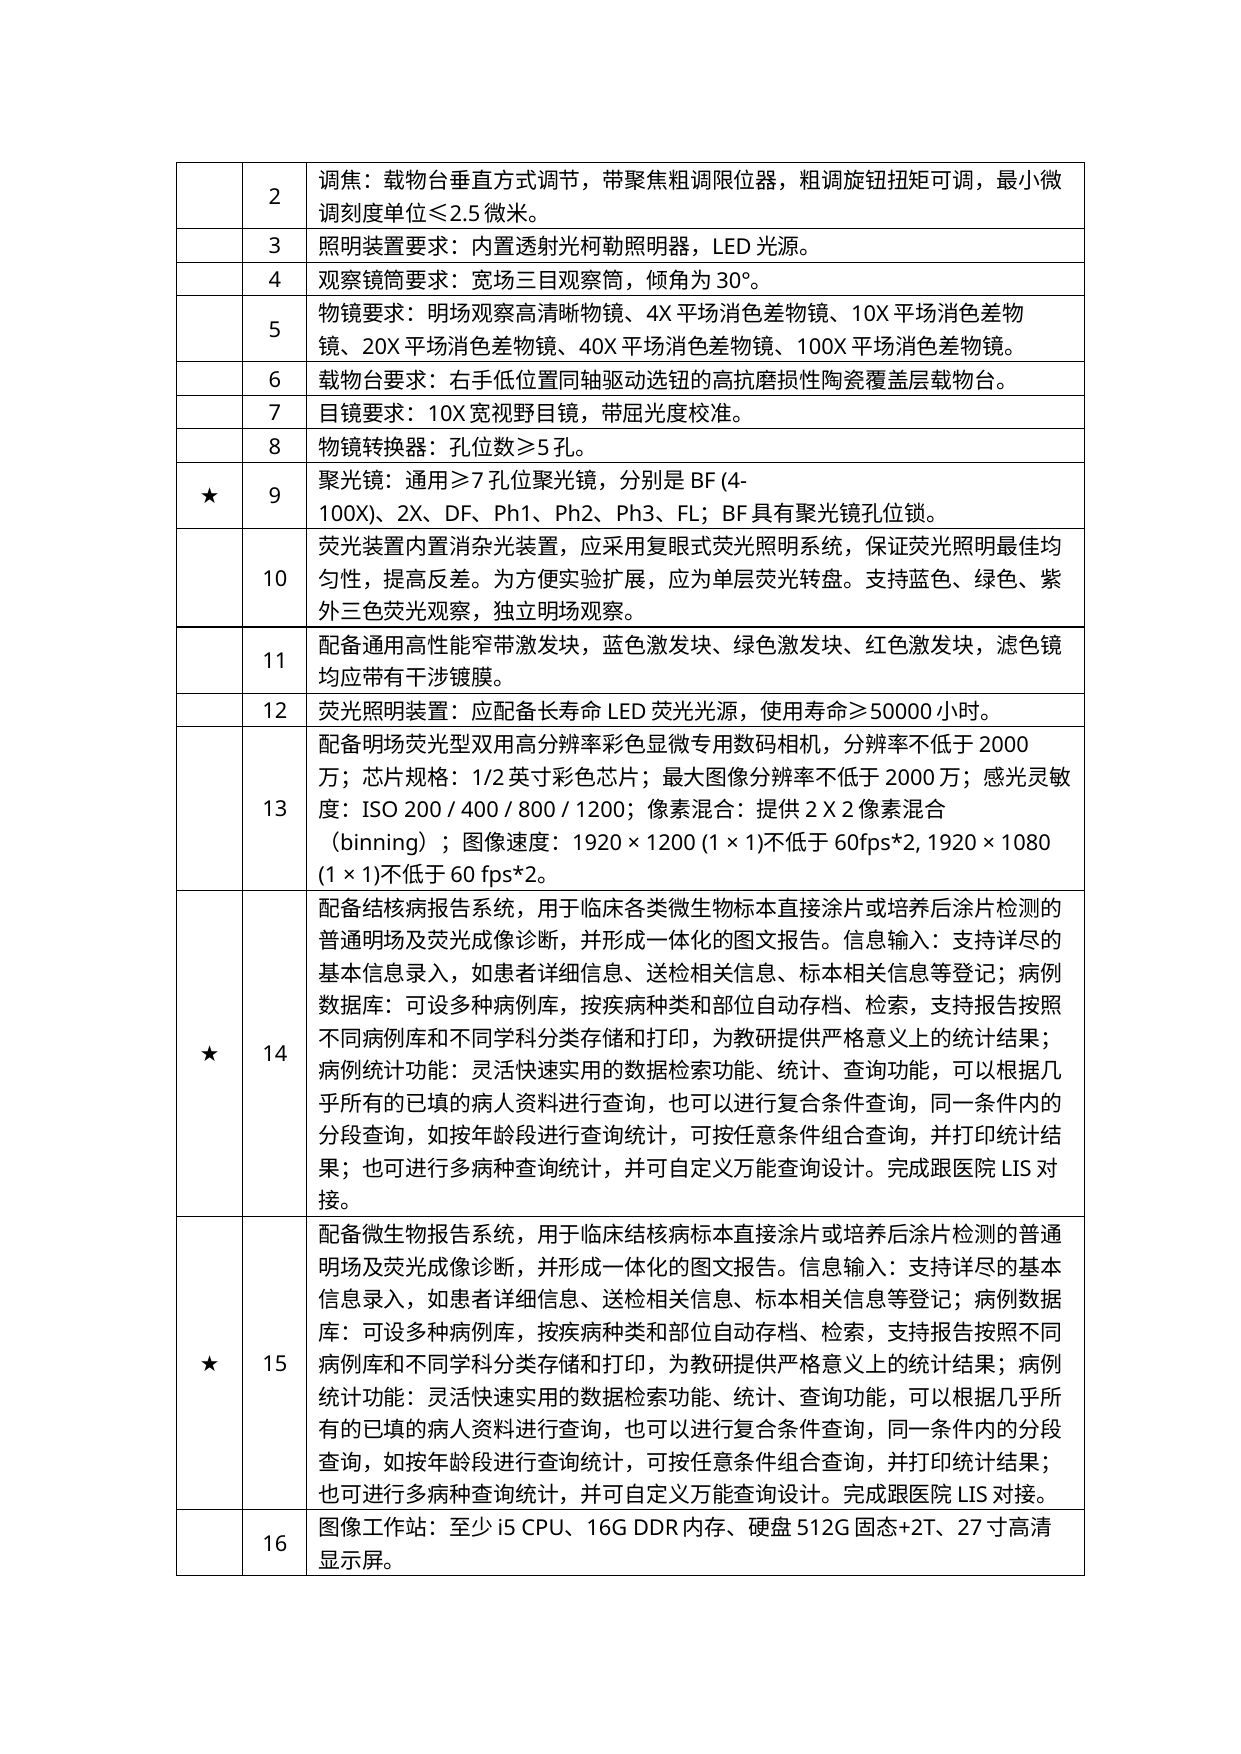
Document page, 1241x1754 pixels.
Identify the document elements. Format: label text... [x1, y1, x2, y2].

table_cell 荧光照明装置：应配备长寿命LED荧光光源，使用寿命≥50000小时。 [307, 694, 1084, 726]
table_cell 12 [243, 694, 306, 726]
table_cell 调焦：载物台垂直方式调节，带聚焦粗调限位器，粗调旋钮扭矩可调，最小微调刻度单位≤2.5微米。 [307, 163, 1084, 228]
table_cell 配备结核病报告系统，用于临床各类微生物标本直接涂片或培养后涂片检测的普通明场及荧光成像诊断，并形成一体化的图文报告。信息输入：支持详尽的基本信息录入，如患者详细信息、送检相关信息、标本相关信息等登记；病例数据库：可设多种病例库，按疾病种类和部位自动存档、检索，支持报告按照不同病例库和不同学科分类存储和打印，为教研提供严格意义上的统计结果；病例统计功能：灵活快速实用的数据检索功能、统计、查询功能，可以根据几乎所有的已填的病人资料进行查询，也可以进行复合条件查询，同一条件内的分段查询，如按年龄段进行查询统计，可按任意条件组合查询，并打印统计结果；也可进行多病种查询统计，并可自定义万能查询设计。完成跟医院LIS对接。 [307, 891, 1084, 1216]
table_cell 物镜转换器：孔位数≥5孔。 [307, 429, 1084, 462]
table_cell [177, 529, 242, 626]
table_cell 15 [243, 1217, 306, 1509]
table_cell [177, 694, 242, 726]
table_cell 11 [243, 628, 306, 692]
table_cell 荧光装置内置消杂光装置，应采用复眼式荧光照明系统，保证荧光照明最佳均匀性，提高反差。为方便实验扩展，应为单层荧光转盘。支持蓝色、绿色、紫外三色荧光观察，独立明场观察。 [307, 529, 1084, 626]
table_cell 13 [243, 727, 306, 889]
table_cell [177, 263, 242, 295]
table_cell 观察镜筒要求：宽场三目观察筒，倾角为30°。 [307, 263, 1084, 295]
table_cell 载物台要求：右手低位置同轴驱动选钮的高抗磨损性陶瓷覆盖层载物台。 [307, 362, 1084, 395]
table_cell 聚光镜：通用≥7孔位聚光镜，分别是 BF (4-100X)、2X、DF、Ph1、Ph2、Ph3、FL；BF具有聚光镜孔位锁。 [307, 463, 1084, 528]
table_cell 2 [243, 163, 306, 228]
table_cell [177, 628, 242, 692]
table_cell 配备通用高性能窄带激发块，蓝色激发块、绿色激发块、红色激发块，滤色镜均应带有干涉镀膜。 [307, 628, 1084, 692]
table_cell 物镜要求：明场观察高清晰物镜、4X平场消色差物镜、10X平场消色差物镜、20X平场消色差物镜、40X平场消色差物镜、100X平场消色差物镜。 [307, 296, 1084, 361]
table_cell 16 [243, 1510, 306, 1575]
table_cell [177, 429, 242, 462]
table_cell 配备微生物报告系统，用于临床结核病标本直接涂片或培养后涂片检测的普通明场及荧光成像诊断，并形成一体化的图文报告。信息输入：支持详尽的基本信息录入，如患者详细信息、送检相关信息、标本相关信息等登记；病例数据库：可设多种病例库，按疾病种类和部位自动存档、检索，支持报告按照不同病例库和不同学科分类存储和打印，为教研提供严格意义上的统计结果；病例统计功能：灵活快速实用的数据检索功能、统计、查询功能，可以根据几乎所有的已填的病人资料进行查询，也可以进行复合条件查询，同一条件内的分段查询，如按年龄段进行查询统计，可按任意条件组合查询，并打印统计结果；也可进行多病种查询统计，并可自定义万能查询设计。完成跟医院LIS对接。 [307, 1217, 1084, 1509]
table_cell 14 [243, 891, 306, 1216]
table_cell 4 [243, 263, 306, 295]
table_cell 配备明场荧光型双用高分辨率彩色显微专用数码相机，分辨率不低于2000万；芯片规格：1/2英寸彩色芯片；最大图像分辨率不低于2000万；感光灵敏度：ISO 200 / 400 / 800 / 1200；像素混合：提供2 X 2像素混合（binning）；图像速度：1920 × 1200 (1 × 1)不低于 60fps*2, 1920 × 1080 (1 × 1)不低于60 fps*2。 [307, 727, 1084, 889]
table_cell [177, 296, 242, 361]
table_cell 10 [243, 529, 306, 626]
table_cell [177, 396, 242, 428]
table_cell ★ [177, 1217, 242, 1509]
table_cell 9 [243, 463, 306, 528]
table_cell 图像工作站：至少i5 CPU、16G DDR内存、硬盘512G固态+2T、27寸高清显示屏。 [307, 1510, 1084, 1575]
table_cell 8 [243, 429, 306, 462]
table_cell ★ [177, 891, 242, 1216]
table_cell [177, 362, 242, 395]
table_cell [177, 1510, 242, 1575]
table_cell 目镜要求：10X宽视野目镜，带屈光度校准。 [307, 396, 1084, 428]
table_cell 7 [243, 396, 306, 428]
table_cell [177, 163, 242, 228]
table_cell 3 [243, 229, 306, 262]
table_cell [177, 727, 242, 889]
table_cell 6 [243, 362, 306, 395]
table_cell 照明装置要求：内置透射光柯勒照明器，LED光源。 [307, 229, 1084, 262]
table_cell ★ [177, 463, 242, 528]
table_cell [177, 229, 242, 262]
table_cell 5 [243, 296, 306, 361]
